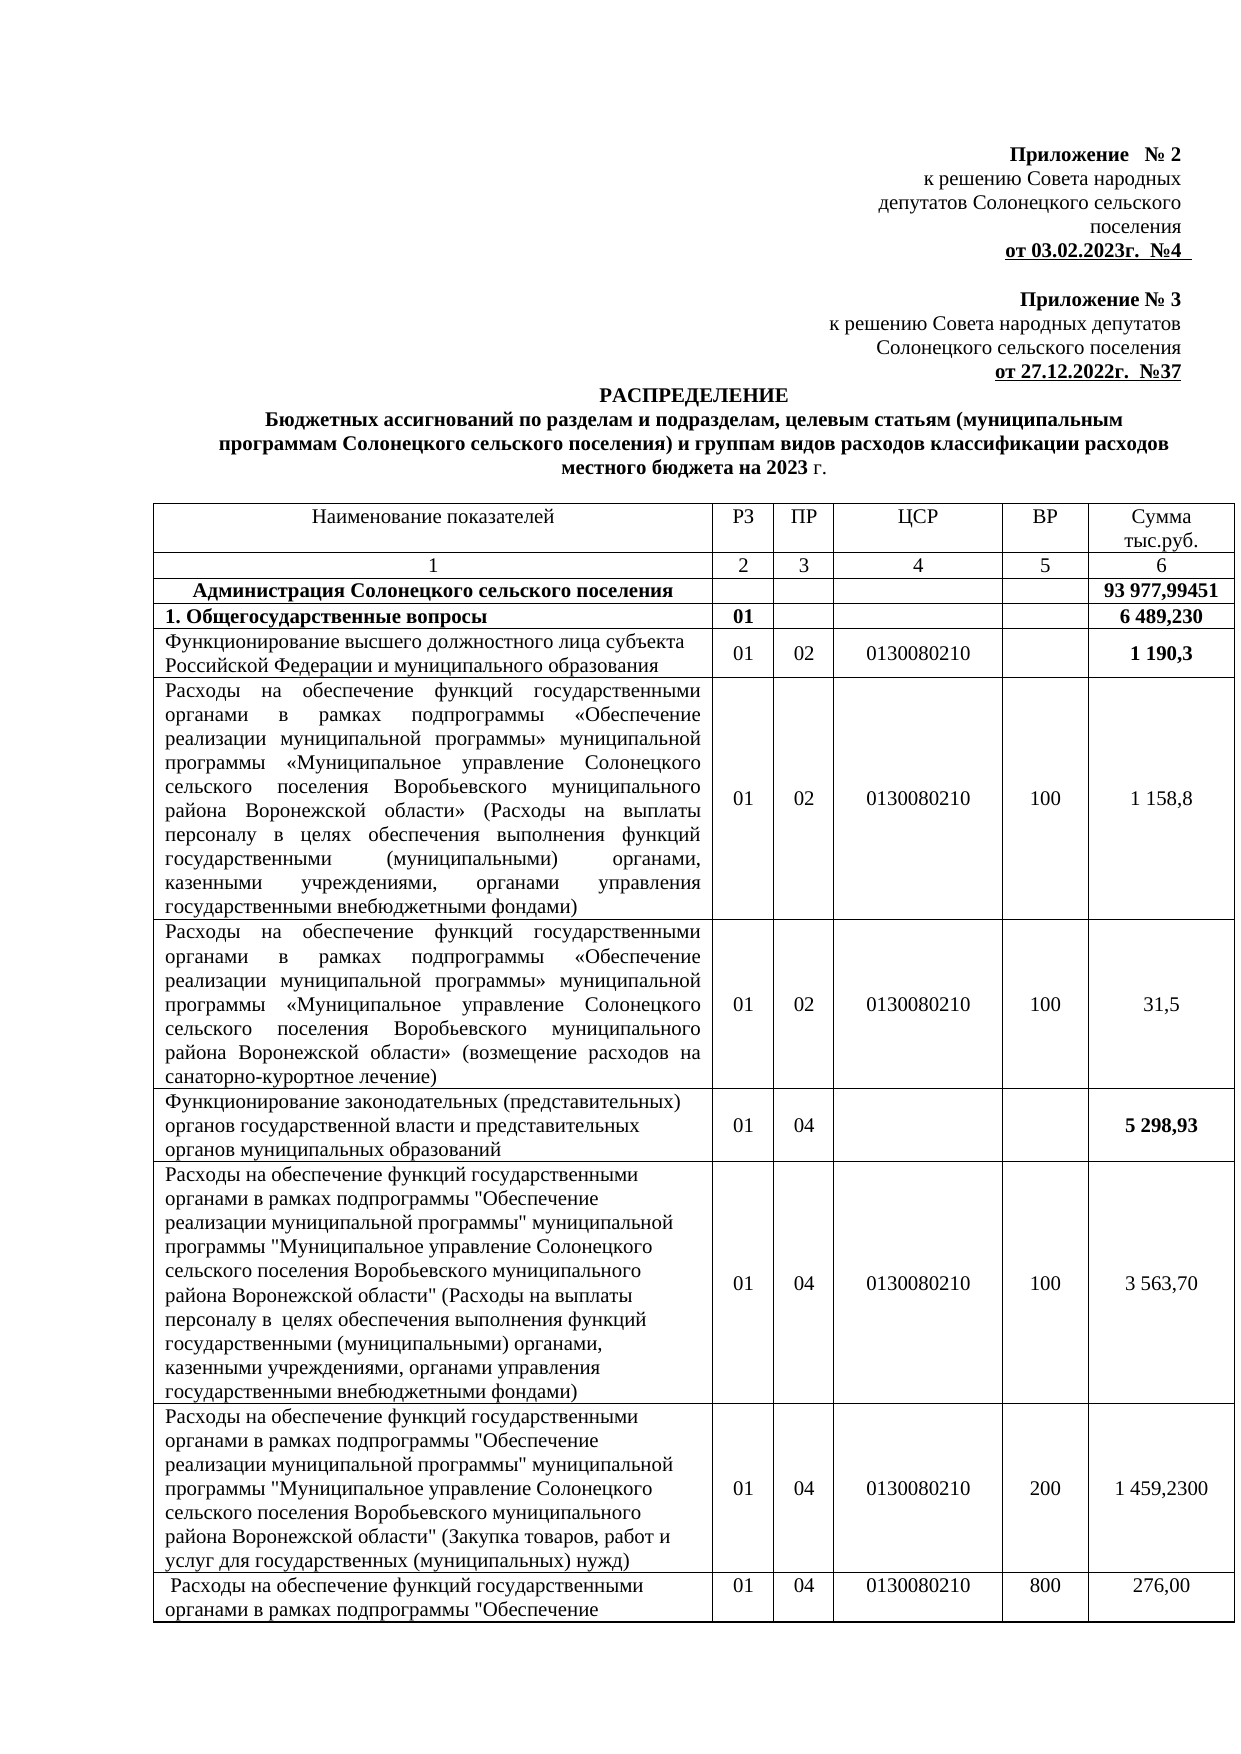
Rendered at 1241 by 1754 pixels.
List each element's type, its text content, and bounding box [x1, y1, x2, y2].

table_cell 93 977,99451 [1089, 579, 1234, 602]
table_header ПР [774, 504, 833, 552]
text Приложение № 3 [207, 287, 1181, 311]
table_cell 01 [713, 604, 773, 628]
table_cell 0130080210 [834, 678, 1002, 918]
table_cell 01 [713, 920, 773, 1088]
table_header Наименование показателей [154, 504, 712, 552]
table_cell 0130080210 [834, 1404, 1002, 1572]
table_cell Администрация Солонецкого сельского поселения [154, 579, 712, 602]
table_cell 01 [713, 678, 773, 918]
table_header Сумма тыс.руб. [1089, 504, 1234, 552]
table_cell 0130080210 [834, 920, 1002, 1088]
text к решению Совета народных депутатов Солонецкого сельского поселения [863, 166, 1181, 238]
table_cell Расходы на обеспечение функций государственными органами в рамках подпрограммы «Обеспечение реализации муниципальной программы» муниципальной программы «Муниципальное управление Солонецкого сельского поселения Воробьевского муниципального района Воронежской области» (Расходы на выплаты персоналу в целях обеспечения выполнения функций государственными (муниципальными) органами, казенными учреждениями, органами управления государственными внебюджетными фондами) [154, 678, 712, 918]
table_cell 02 [774, 629, 833, 677]
table_cell 3 [774, 553, 833, 577]
table_cell 1 190,3 [1089, 629, 1234, 677]
table_cell 3 563,70 [1089, 1162, 1234, 1403]
text от 27.12.2022г. №37 [207, 359, 1181, 383]
table_cell 800 [1003, 1573, 1088, 1621]
table_cell 01 [713, 629, 773, 677]
table_cell Расходы на обеспечение функций государственными органами в рамках подпрограммы «Обеспечение реализации муниципальной программы» муниципальной программы «Муниципальное управление Солонецкого сельского поселения Воробьевского муниципального района Воронежской области» (возмещение расходов на санаторно-курортное лечение) [154, 920, 712, 1088]
table_cell [713, 579, 773, 602]
table_cell 276,00 [1089, 1573, 1234, 1621]
table_cell Расходы на обеспечение функций государственными органами в рамках подпрограммы "Обеспечение реализации муниципальной программы" муниципальной программы "Муниципальное управление Солонецкого сельского поселения Воробьевского муниципального района Воронежской области" (Расходы на выплаты персоналу в целях обеспечения выполнения функций государственными (муниципальными) органами, казенными учреждениями, органами управления государственными внебюджетными фондами) [154, 1162, 712, 1403]
table_cell 4 [834, 553, 1002, 577]
table_cell [1003, 629, 1088, 677]
table_cell 01 [713, 1404, 773, 1572]
table_cell 1 [154, 553, 712, 577]
table_cell 02 [774, 678, 833, 918]
table_cell [1003, 604, 1088, 628]
table_cell 04 [774, 1089, 833, 1161]
table_cell [774, 604, 833, 628]
table_cell 1 459,2300 [1089, 1404, 1234, 1572]
table_header ЦСР [834, 504, 1002, 552]
table_cell [1003, 579, 1088, 602]
table_cell 1. Общегосударственные вопросы [154, 604, 712, 628]
table_cell 2 [713, 553, 773, 577]
table_cell 200 [1003, 1404, 1088, 1572]
table_cell 6 [1089, 553, 1234, 577]
table_cell 31,5 [1089, 920, 1234, 1088]
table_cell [154, 1573, 712, 1621]
table_cell 100 [1003, 920, 1088, 1088]
table_header ВР [1003, 504, 1088, 552]
text от 03.02.2023г. №4 [207, 238, 1181, 262]
table_cell [834, 604, 1002, 628]
table_cell 100 [1003, 678, 1088, 918]
table_cell 0130080210 [834, 1162, 1002, 1403]
table_cell [1003, 1089, 1088, 1161]
text РАСПРЕДЕЛЕНИЕ [207, 383, 1181, 407]
table_cell [834, 579, 1002, 602]
table_cell Функционирование высшего должностного лица субъекта Российской Федерации и муниципального образования [154, 629, 712, 677]
table_cell 100 [1003, 1162, 1088, 1403]
table_header РЗ [713, 504, 773, 552]
table_cell 01 [713, 1089, 773, 1161]
table_cell 04 [774, 1162, 833, 1403]
table_cell Функционирование законодательных (представительных) органов государственной власти и представительных органов муниципальных образований [154, 1089, 712, 1161]
table_cell 0130080210 [834, 1573, 1002, 1621]
table_cell 5 [1003, 553, 1088, 577]
table_cell [834, 1089, 1002, 1161]
table_cell 01 [713, 1573, 773, 1621]
table_cell 0130080210 [834, 629, 1002, 677]
table_cell [774, 579, 833, 602]
table_cell 04 [774, 1573, 833, 1621]
table_cell 02 [774, 920, 833, 1088]
text Приложение № 2 [207, 142, 1181, 166]
table_cell 6 489,230 [1089, 604, 1234, 628]
text к решению Совета народных депутатов Солонецкого сельского поселения [827, 311, 1181, 359]
table_cell 04 [774, 1404, 833, 1572]
table_cell 01 [713, 1162, 773, 1403]
table_cell 5 298,93 [1089, 1089, 1234, 1161]
text Бюджетных ассигнований по разделам и подразделам, целевым статьям (муниципальным программам Солонецкого сельского поселения) и группам видов расходов классификации расходов местного бюджета на 2023 г. [207, 407, 1181, 479]
table_cell 1 158,8 [1089, 678, 1234, 918]
